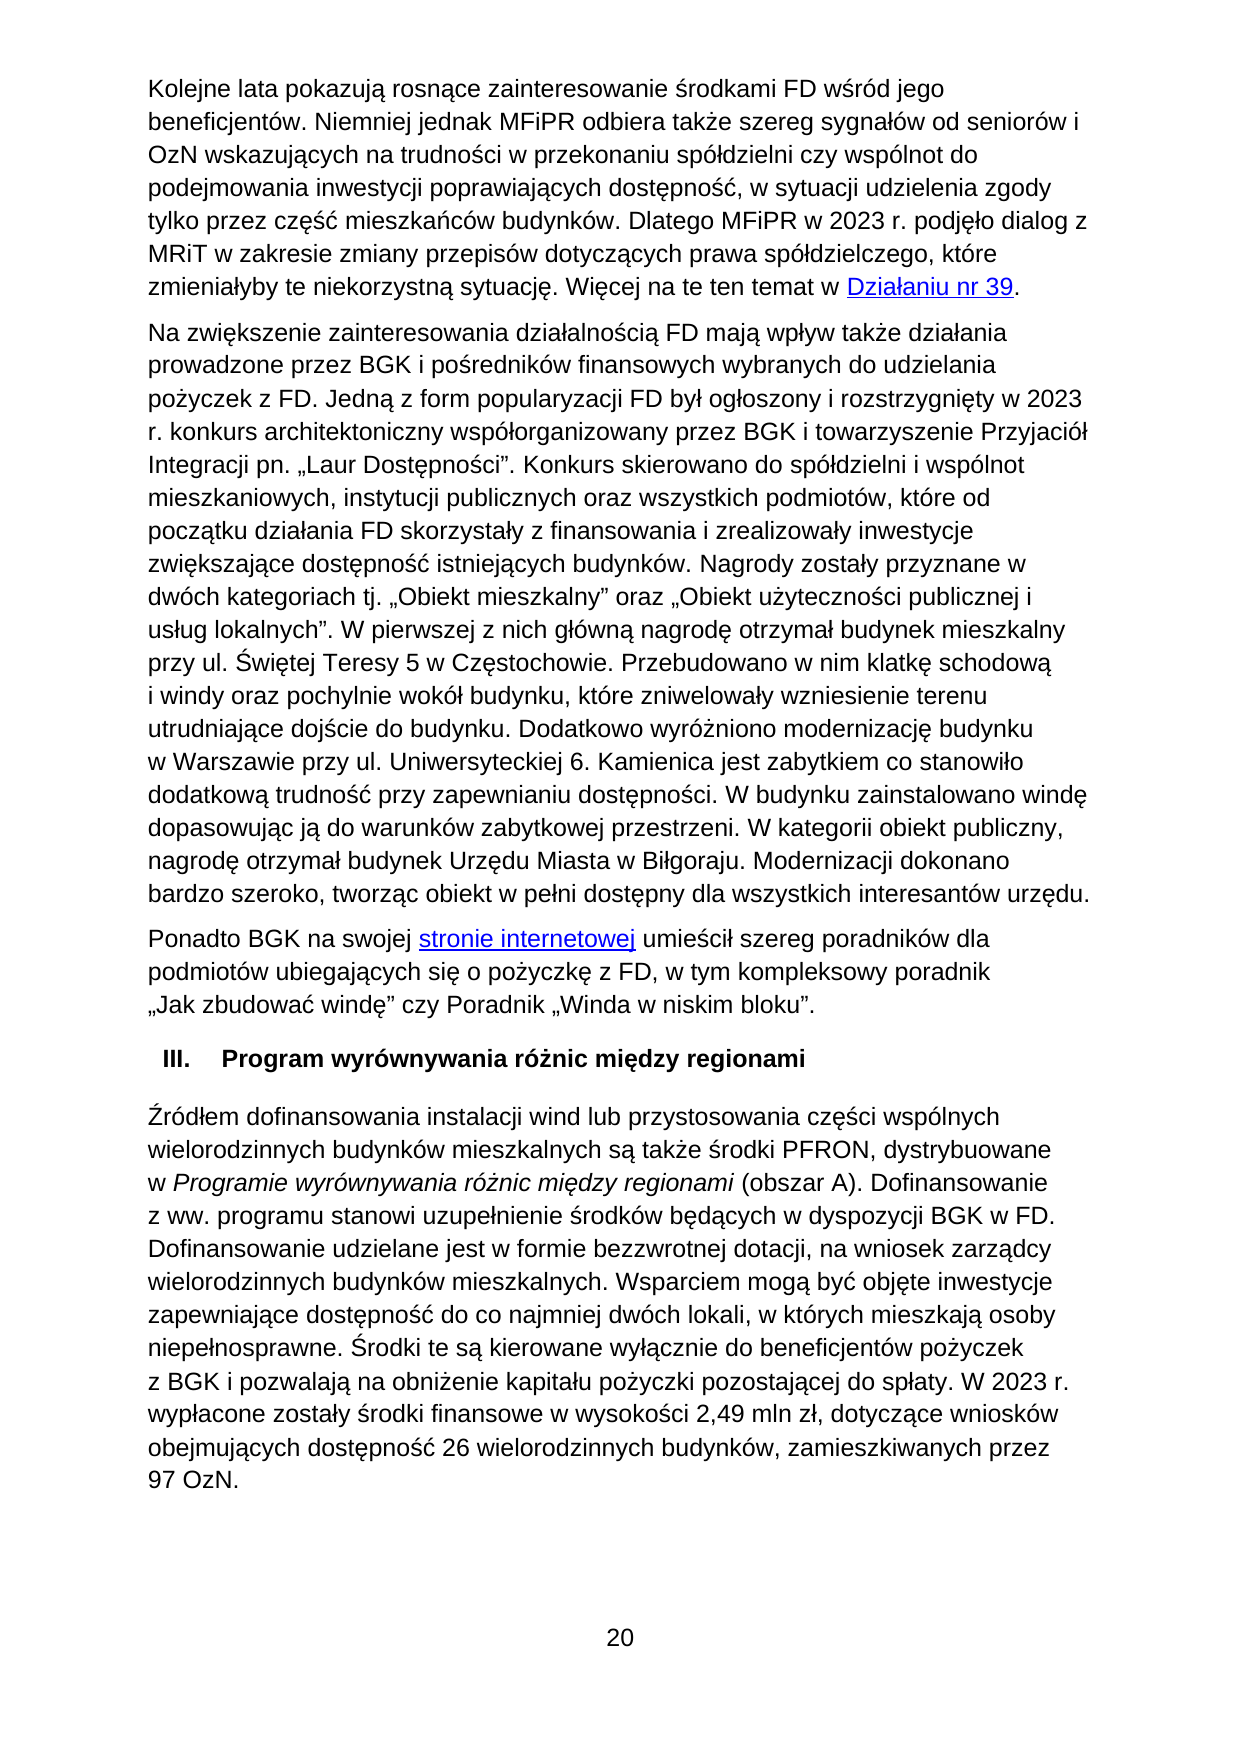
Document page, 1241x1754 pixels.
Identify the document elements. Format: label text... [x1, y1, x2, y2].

text Kolejne lata pokazują rosnące zainteresowanie środkami FD wśród jego beneficjentów. Niemniej jednak MFiPR odbiera także szereg sygnałów od seniorów i OzN wskazujących na trudności w przekonaniu spółdzielni czy wspólnot do podejmowania inwestycji poprawiających dostępność, w sytuacji udzielenia zgody tylko przez część mieszkańców budynków. Dlatego MFiPR w 2023 r. podjęło dialog z MRiT w zakresie zmiany przepisów dotyczących prawa spółdzielczego, które zmieniałyby te niekorzystną sytuację. Więcej na te ten temat w Działaniu nr 39. [148, 74, 1093, 301]
subtitle Program wyrównywania różnic między regionami [162, 1044, 1093, 1073]
text Na zwiększenie zainteresowania działalnością FD mają wpływ także działania prowadzone przez BGK i pośredników finansowych wybranych do udzielania pożyczek z FD. Jedną z form popularyzacji FD był ogłoszony i rozstrzygnięty w 2023 r. konkurs architektoniczny współorganizowany przez BGK i towarzyszenie Przyjaciół Integracji pn. „Laur Dostępności”. Konkurs skierowano do spółdzielni i wspólnot mieszkaniowych, instytucji publicznych oraz wszystkich podmiotów, które od początku działania FD skorzystały z finansowania i zrealizowały inwestycje zwiększające dostępność istniejących budynków. Nagrody zostały przyznane w dwóch kategoriach tj. „Obiekt mieszkalny” oraz „Obiekt użyteczności publicznej i usług lokalnych”. W pierwszej z nich główną nagrodę otrzymał budynek mieszkalny przy ul. Świętej Teresy 5 w Częstochowie. Przebudowano w nim klatkę schodową i windy oraz pochylnie wokół budynku, które zniwelowały wzniesienie terenu utrudniające dojście do budynku. Dodatkowo wyróżniono modernizację budynku w Warszawie przy ul. Uniwersyteckiej 6. Kamienica jest zabytkiem co stanowiło dodatkową trudność przy zapewnianiu dostępności. W budynku zainstalowano windę dopasowując ją do warunków zabytkowej przestrzeni. W kategorii obiekt publiczny, nagrodę otrzymał budynek Urzędu Miasta w Biłgoraju. Modernizacji dokonano bardzo szeroko, tworząc obiekt w pełni dostępny dla wszystkich interesantów urzędu. [148, 317, 1093, 908]
text Źródłem dofinansowania instalacji wind lub przystosowania części wspólnych wielorodzinnych budynków mieszkalnych są także środki PFRON, dystrybuowane w Programie wyrównywania różnic między regionami (obszar A). Dofinansowanie z ww. programu stanowi uzupełnienie środków będących w dyspozycji BGK w FD. Dofinansowanie udzielane jest w formie bezzwrotnej dotacji, na wniosek zarządcy wielorodzinnych budynków mieszkalnych. Wsparciem mogą być objęte inwestycje zapewniające dostępność do co najmniej dwóch lokali, w których mieszkają osoby niepełnosprawne. Środki te są kierowane wyłącznie do beneficjentów pożyczek z BGK i pozwalają na obniżenie kapitału pożyczki pozostającej do spłaty. W 2023 r. wypłacone zostały środki finansowe w wysokości 2,49 mln zł, dotyczące wniosków obejmujących dostępność 26 wielorodzinnych budynków, zamieszkiwanych przez 97 OzN. [148, 1102, 1093, 1494]
text Ponadto BGK na swojej stronie internetowej umieścił szereg poradników dla podmiotów ubiegających się o pożyczkę z FD, w tym kompleksowy poradnik „Jak zbudować windę” czy Poradnik „Winda w niskim bloku”. [148, 924, 1093, 1019]
